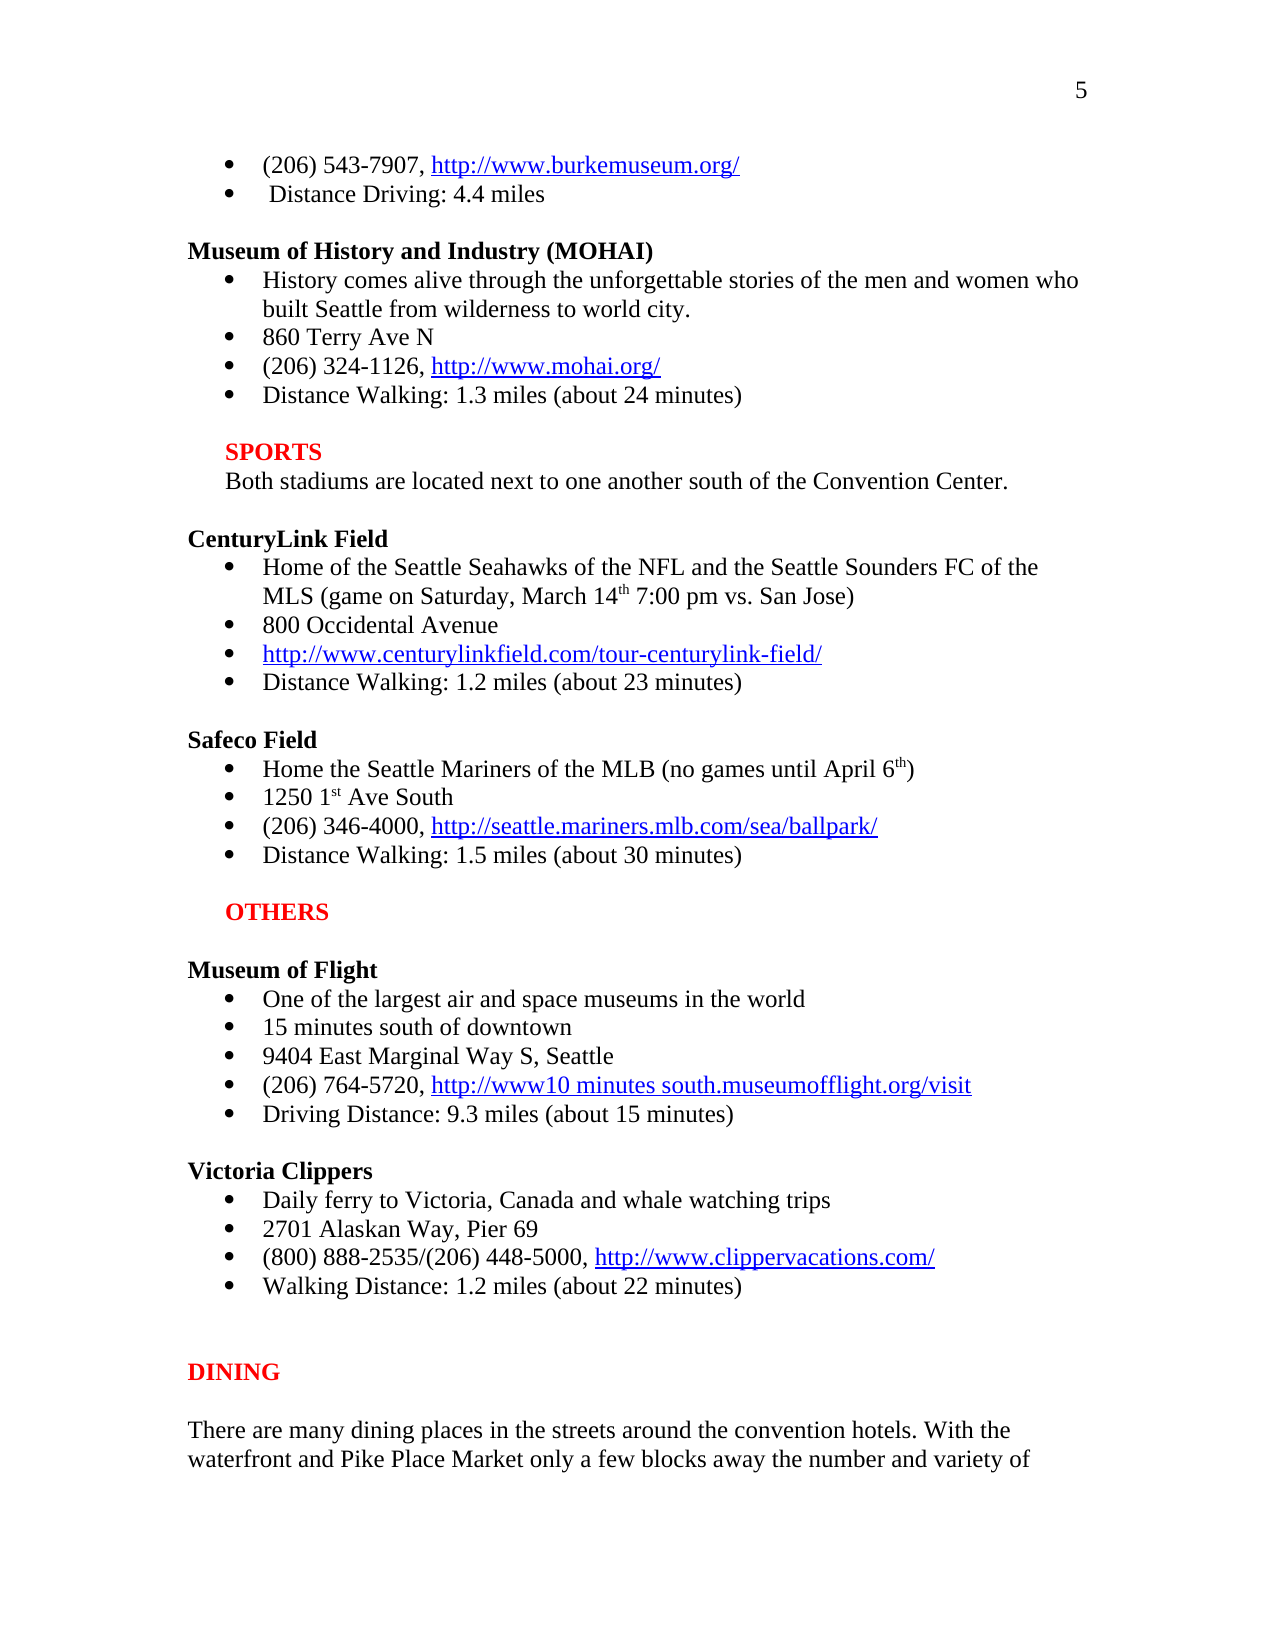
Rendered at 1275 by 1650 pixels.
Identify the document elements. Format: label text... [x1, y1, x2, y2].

list 2701 Alaskan Way, Pier 69 [225, 1214, 1087, 1242]
list (206) 543-7907, http://www.burkemuseum.org/ [225, 150, 1087, 179]
list Distance Driving: 4.4 miles [225, 179, 1087, 207]
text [187, 1415, 1087, 1472]
list Driving Distance: 9.3 miles (about 15 minutes) [225, 1099, 1087, 1127]
list (206) 346-4000, http://seattle.mariners.mlb.com/sea/ballpark/ [225, 811, 1087, 840]
list Daily ferry to Victoria, Canada and whale watching trips [225, 1185, 1087, 1214]
text Both stadiums are located next to one another south of the Convention Center. [187, 466, 1087, 495]
list Home of the Seattle Seahawks of the NFL and the Seattle Sounders FC of the MLS (game on Saturday, March 14th 7:00 pm vs. San Jose) [225, 552, 1087, 610]
text Safeco Field [187, 725, 1087, 754]
text Museum of Flight [187, 955, 1087, 984]
list (800) 888-2535/(206) 448-5000, http://www.clippervacations.com/ [225, 1242, 1087, 1271]
list Distance Walking: 1.3 miles (about 24 minutes) [225, 380, 1087, 409]
list 800 Occidental Avenue [225, 610, 1087, 639]
text SPORTS [187, 437, 1087, 466]
list 9404 East Marginal Way S, Seattle [225, 1041, 1087, 1070]
text DINING [187, 1357, 1087, 1386]
list 1250 1st Ave South [225, 782, 1087, 811]
list Distance Walking: 1.5 miles (about 30 minutes) [225, 840, 1087, 869]
list 860 Terry Ave N [225, 322, 1087, 351]
list http://www.centurylinkfield.com/tour-centurylink-field/ [225, 639, 1087, 667]
list One of the largest air and space museums in the world [225, 984, 1087, 1012]
text Museum of History and Industry (MOHAI) [187, 236, 1087, 265]
list Distance Walking: 1.2 miles (about 23 minutes) [225, 667, 1087, 696]
list 15 minutes south of downtown [225, 1012, 1087, 1041]
list (206) 764-5720, http://www10 minutes south.museumofflight.org/visit [225, 1070, 1087, 1099]
text OTHERS [187, 897, 1087, 926]
list History comes alive through the unforgettable stories of the men and women who built Seattle from wilderness to world city. [225, 265, 1087, 322]
text Victoria Clippers [187, 1156, 1087, 1185]
text CenturyLink Field [187, 524, 1087, 552]
list Home the Seattle Mariners of the MLB (no games until April 6th) [225, 754, 1087, 782]
list (206) 324-1126, http://www.mohai.org/ [225, 351, 1087, 380]
list Walking Distance: 1.2 miles (about 22 minutes) [225, 1271, 1087, 1300]
